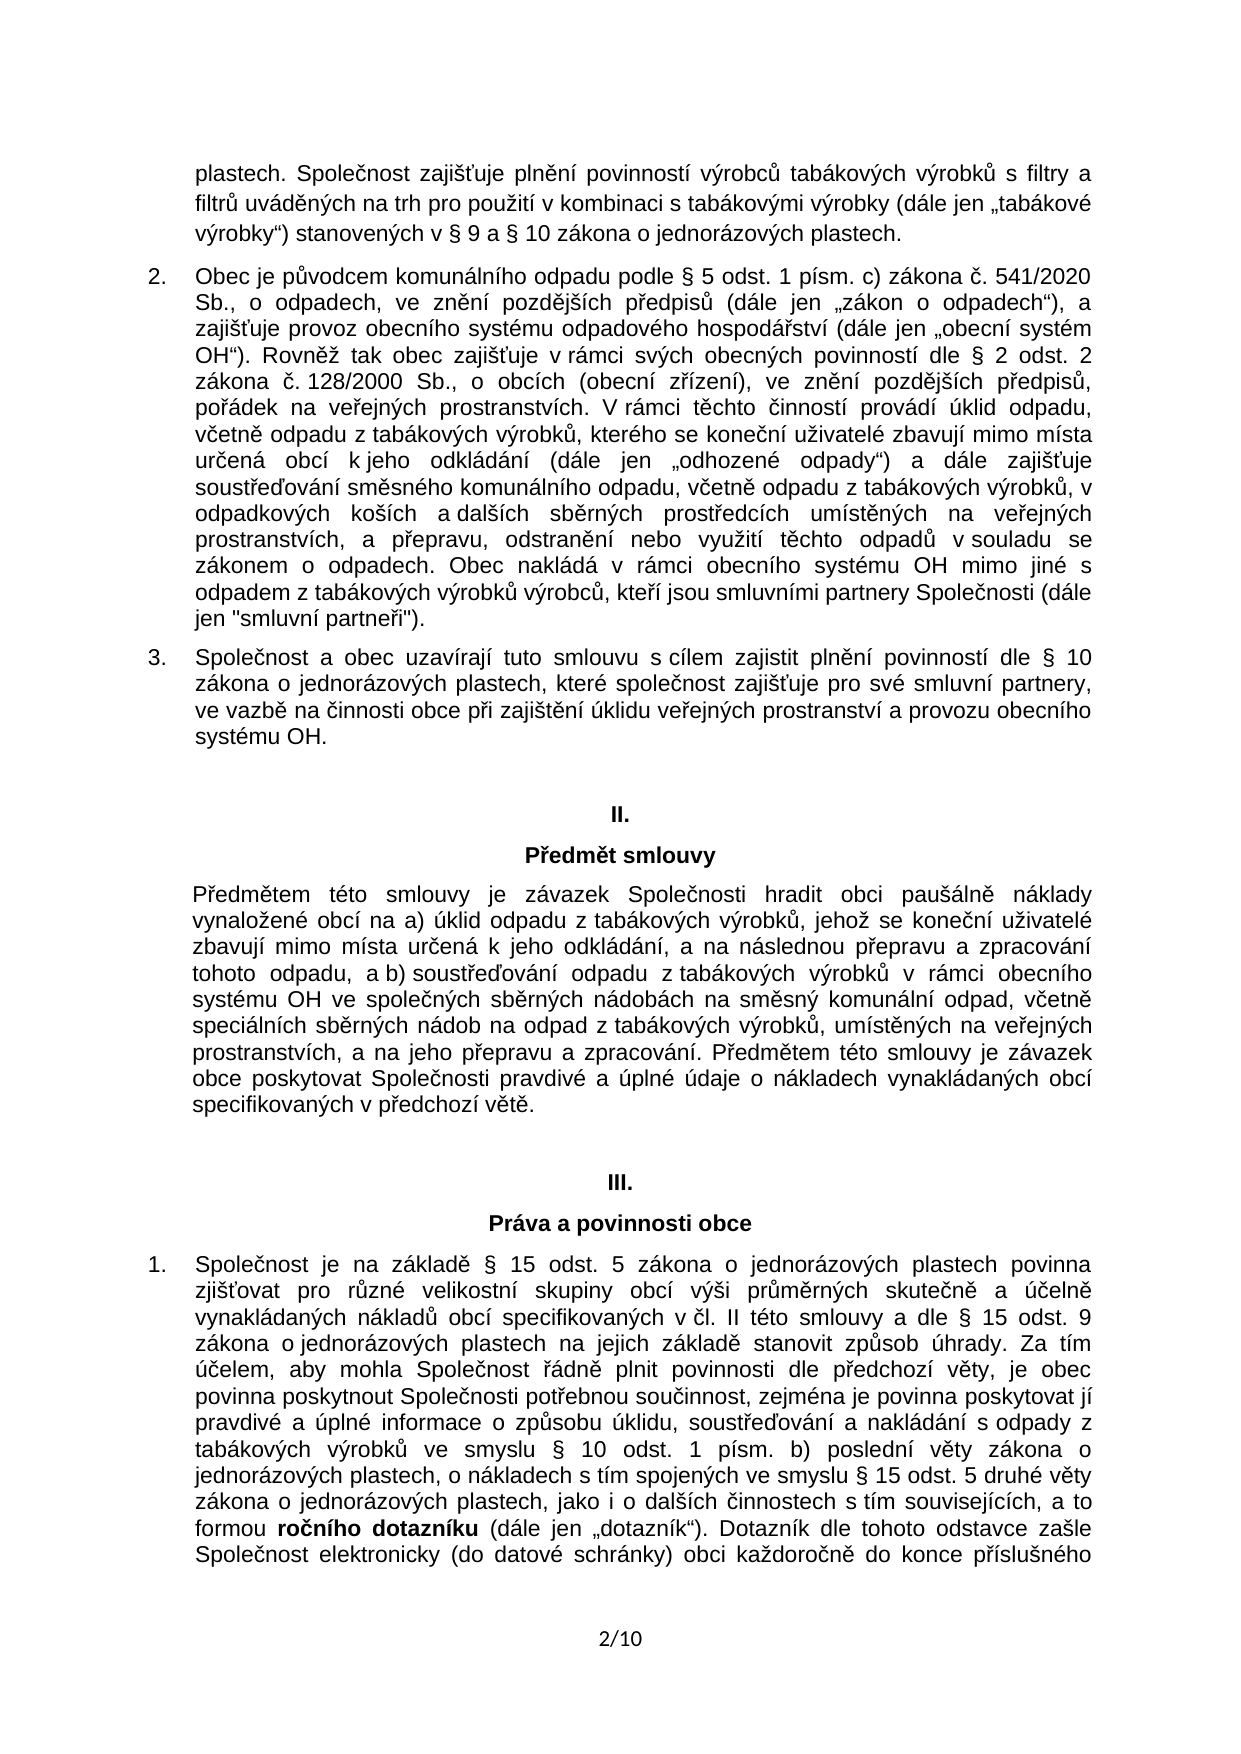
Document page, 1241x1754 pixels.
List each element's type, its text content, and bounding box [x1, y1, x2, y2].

text Předmětem této smlouvy je závazek Společnosti hradit obci paušálně náklady vynaložené obcí na a) úklid odpadu z tabákových výrobků, jehož se koneční uživatelé zbavují mimo místa určená k jeho odkládání, a na následnou přepravu a zpracování tohoto odpadu, a b) soustřeďování odpadu z tabákových výrobků v rámci obecního systému OH ve společných sběrných nádobách na směsný komunální odpad, včetně speciálních sběrných nádob na odpad z tabákových výrobků, umístěných na veřejných prostranstvích, a na jeho přepravu a zpracování. Předmětem této smlouvy je závazek obce poskytovat Společnosti pravdivé a úplné údaje o nákladech vynakládaných obcí specifikovaných v předchozí větě. [192, 881, 1092, 1118]
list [148, 159, 1092, 246]
list Společnost a obec uzavírají tuto smlouvu s cílem zajistit plnění povinností dle § 10 zákona o jednorázových plastech, které společnost zajišťuje pro své smluvní partnery, ve vazbě na činnosti obce při zajištění úklidu veřejných prostranství a provozu obecního systému OH. [148, 644, 1092, 749]
subtitle Předmět smlouvy [148, 842, 1092, 868]
list Obec je původcem komunálního odpadu podle § 5 odst. 1 písm. c) zákona č. 541/2020 Sb., o odpadech, ve znění pozdějších předpisů (dále jen „zákon o odpadech“), a zajišťuje provoz obecního systému odpadového hospodářství (dále jen „obecní systém OH“). Rovněž tak obec zajišťuje v rámci svých obecných povinností dle § 2 odst. 2 zákona č. 128/2000 Sb., o obcích (obecní zřízení), ve znění pozdějších předpisů, pořádek na veřejných prostranstvích. V rámci těchto činností provádí úklid odpadu, včetně odpadu z tabákových výrobků, kterého se koneční uživatelé zbavují mimo místa určená obcí k jeho odkládání (dále jen „odhozené odpady“) a dále zajišťuje soustřeďování směsného komunálního odpadu, včetně odpadu z tabákových výrobků, v odpadkových koších a dalších sběrných prostředcích umístěných na veřejných prostranstvích, a přepravu, odstranění nebo využití těchto odpadů v souladu se zákonem o odpadech. Obec nakládá v rámci obecního systému OH mimo jiné s odpadem z tabákových výrobků výrobců, kteří jsou smluvními partnery Společnosti (dále jen "smluvní partneři"). [148, 263, 1092, 632]
text Práva a povinnosti obce [148, 1210, 1092, 1236]
text III. [148, 1169, 1092, 1196]
text II. [148, 801, 1092, 827]
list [148, 1251, 1092, 1567]
